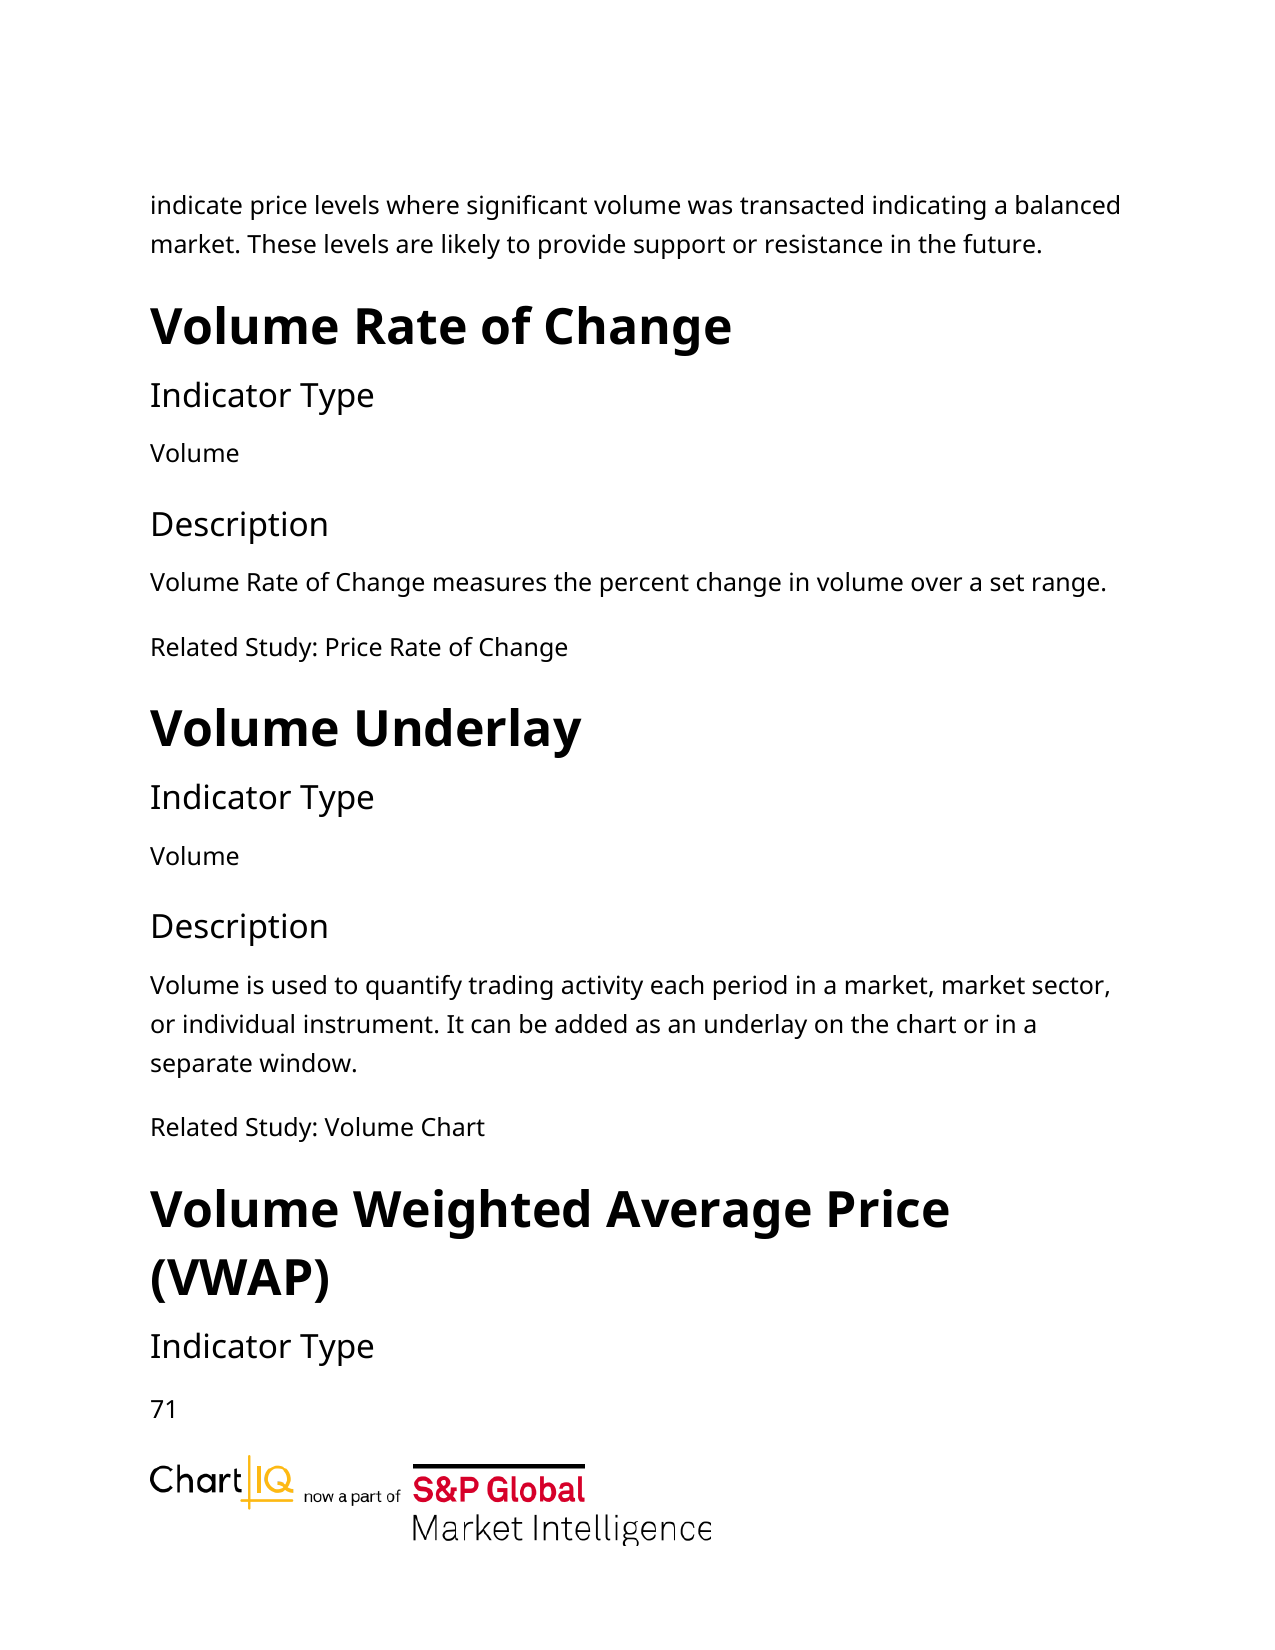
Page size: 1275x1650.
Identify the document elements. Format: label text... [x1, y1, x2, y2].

text Description [150, 903, 1125, 948]
subtitle Volume Underlay [150, 693, 1125, 761]
text Description [150, 500, 1125, 546]
text Related Study: Volume Chart [150, 1110, 1125, 1144]
subtitle Volume Rate of Change [150, 291, 1125, 359]
text Volume is used to quantify trading activity each period in a market, market sector, or individual instrument. It can be added as an underlay on the chart or in a separate window. [150, 967, 1125, 1080]
text Volume Rate of Change measures the percent change in volume over a set range. [150, 565, 1125, 599]
text Volume [150, 436, 1125, 470]
text Indicator Type [150, 371, 1125, 417]
subtitle Volume Weighted Average Price (VWAP) [150, 1174, 1125, 1310]
text Indicator Type [150, 1323, 1125, 1368]
text Volume [150, 839, 1125, 873]
text Related Study: Price Rate of Change [150, 629, 1125, 663]
text Indicator Type [150, 774, 1125, 819]
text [150, 187, 1125, 261]
